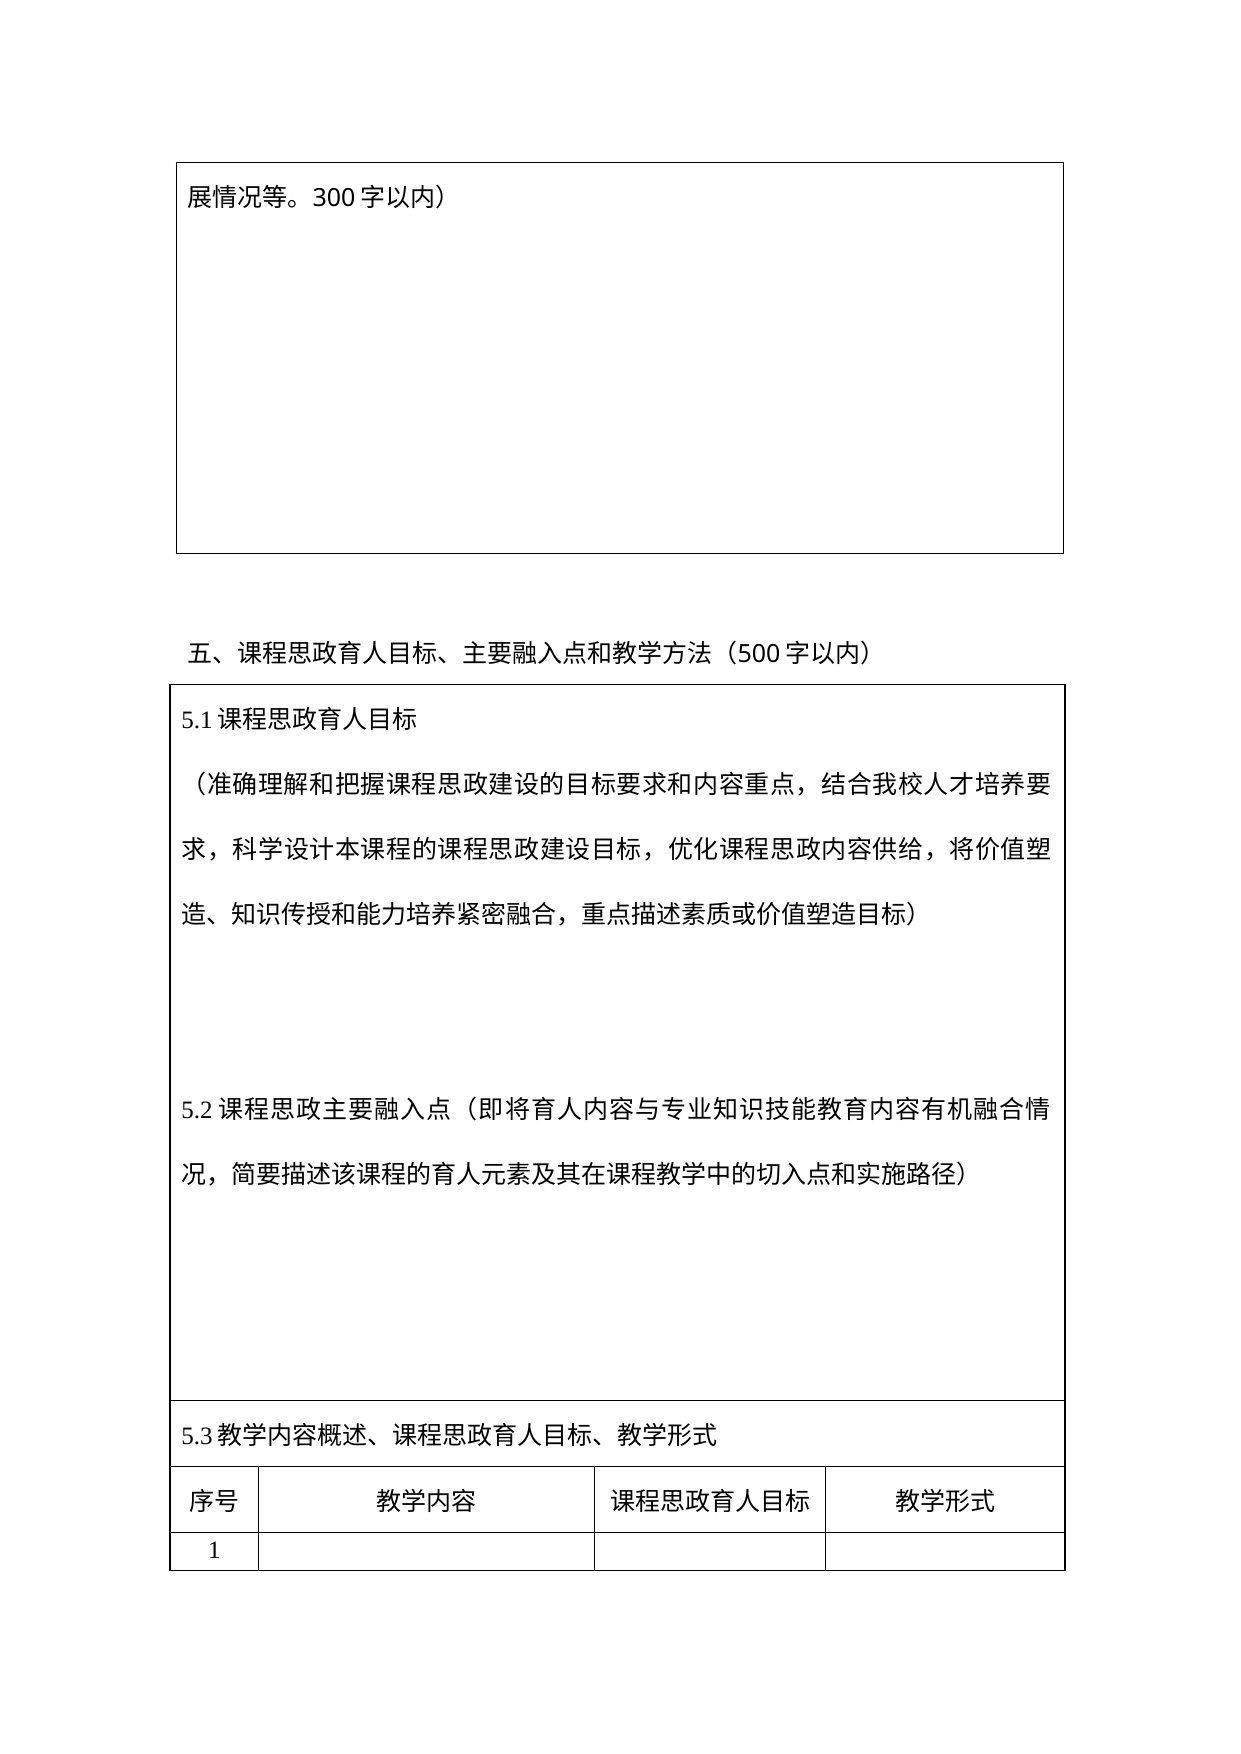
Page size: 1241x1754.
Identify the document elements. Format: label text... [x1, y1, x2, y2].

table_cell [259, 1533, 594, 1570]
table_cell [595, 1533, 825, 1570]
table_cell 教学形式 [826, 1467, 1064, 1532]
table_cell 序号 [171, 1467, 258, 1532]
list 课程思政育人目标、主要融入点和教学方法（500字以内） [187, 619, 1053, 684]
table_cell 课程思政育人目标 [595, 1467, 825, 1532]
table_cell 5.3教学内容概述、课程思政育人目标、教学形式 [171, 1401, 1064, 1466]
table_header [177, 163, 1063, 553]
table_header 5.1课程思政育人目标 （准确理解和把握课程思政建设的目标要求和内容重点，结合我校人才培养要求，科学设计本课程的课程思政建设目标，优化课程思政内容供给，将价值塑造、知识传授和能力培养紧密融合，重点描述素质或价值塑造目标） 5.2课程思政主要融入点（即将育人内容与专业知识技能教育内容有机融合情况，简要描述该课程的育人元素及其在课程教学中的切入点和实施路径） [171, 685, 1064, 1400]
table_cell 教学内容 [259, 1467, 594, 1532]
table_cell [826, 1533, 1064, 1570]
table_cell 1 [171, 1533, 258, 1570]
